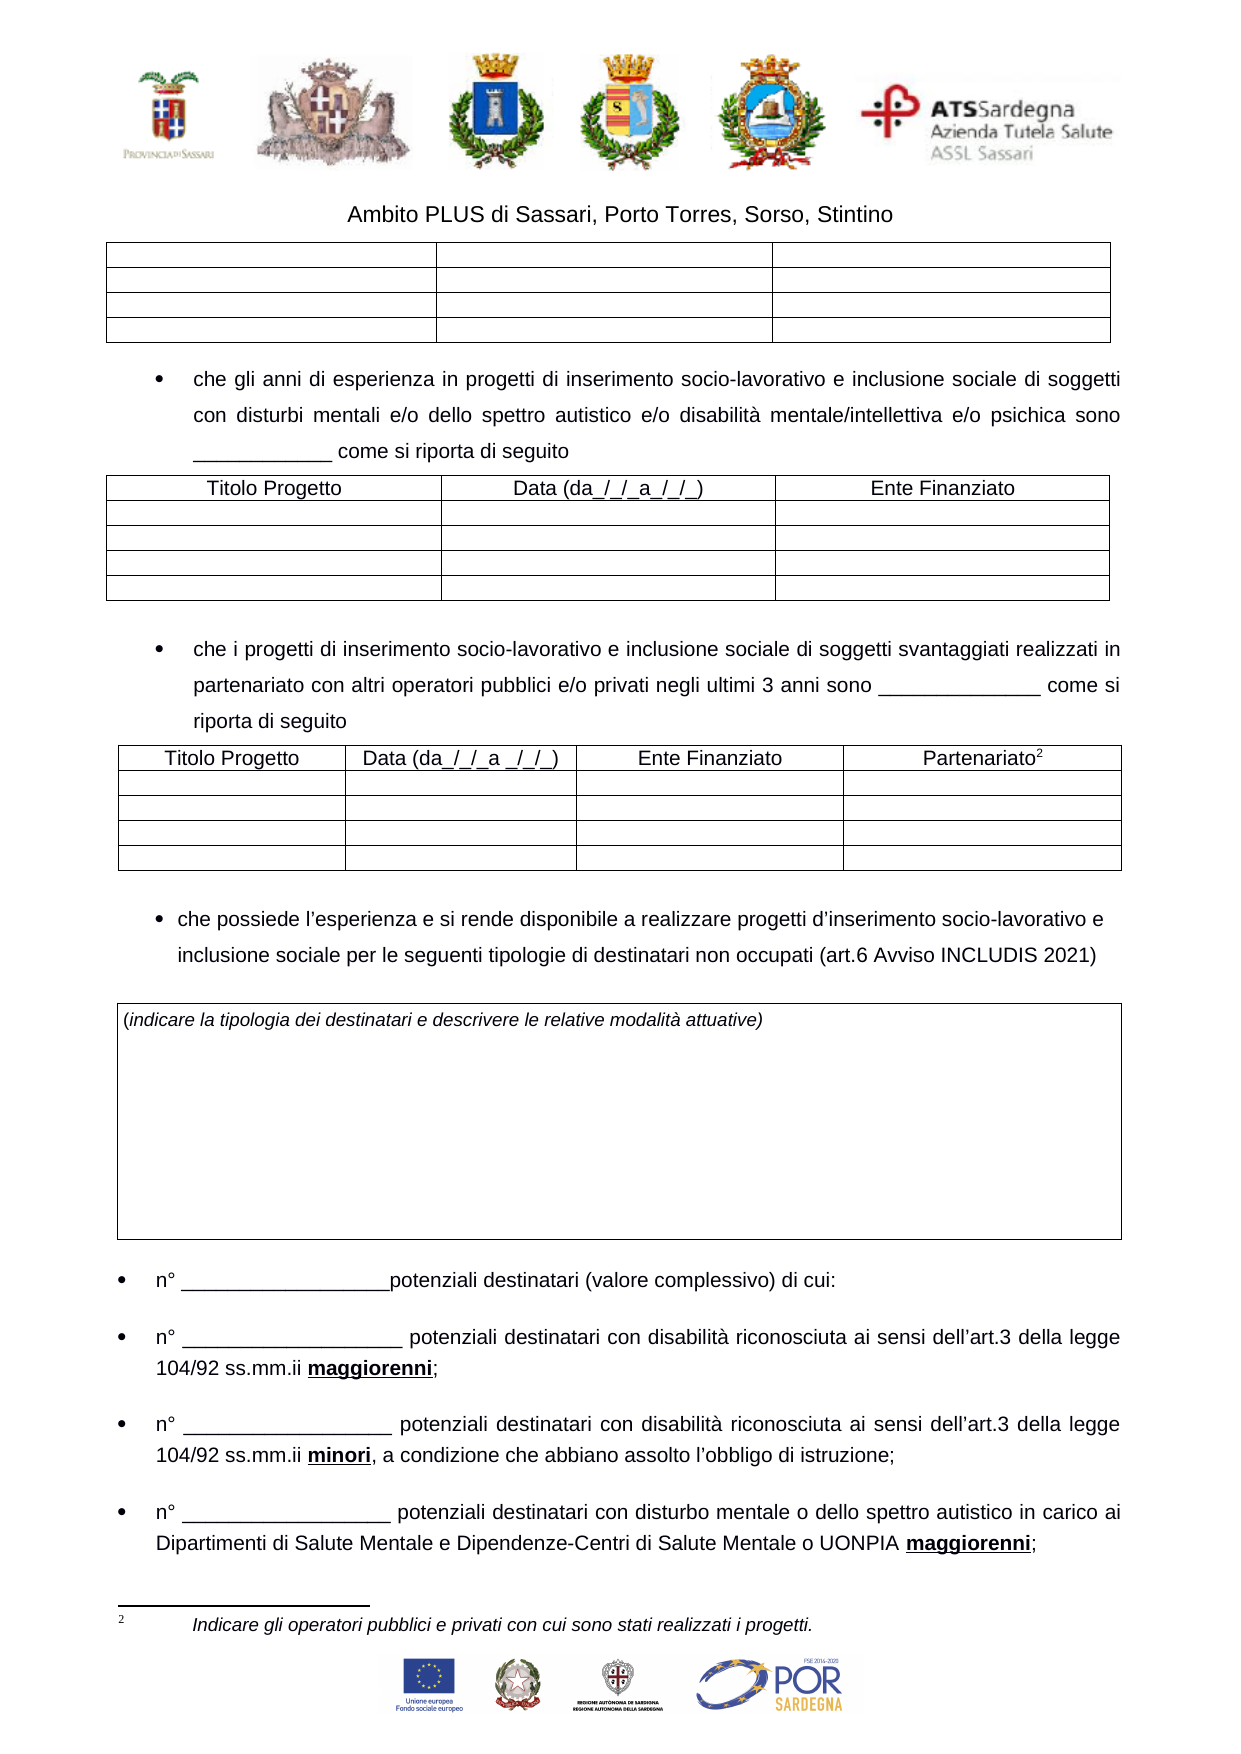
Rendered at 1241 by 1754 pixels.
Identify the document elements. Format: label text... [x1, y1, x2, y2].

table_cell [776, 551, 1109, 575]
table_header Ente Finanziato [776, 476, 1109, 500]
table_cell [437, 243, 772, 267]
table_cell [346, 796, 576, 819]
table_cell [346, 846, 576, 869]
table_cell [776, 526, 1109, 550]
table_cell [119, 846, 345, 869]
table_cell [577, 846, 843, 869]
table_cell [773, 268, 1110, 292]
list che possiede l’esperienza e si rende disponibile a realizzare progetti d’inserimento socio-lavorativo e inclusione sociale per le seguenti tipologie di destinatari non occupati (art.6 Avviso INCLUDIS 2021) [156, 907, 1122, 967]
picture [118, 50, 1123, 182]
table_cell [773, 243, 1110, 267]
table_cell [844, 796, 1121, 819]
list n° __________________potenziali destinatari (valore complessivo) di cui: [118, 1263, 1122, 1294]
table_cell [119, 796, 345, 819]
table_cell [844, 771, 1121, 794]
table_cell [844, 846, 1121, 869]
list che gli anni di esperienza in progetti di inserimento socio-lavorativo e inclusione sociale di soggetti con disturbi mentali e/o dello spettro autistico e/o disabilità mentale/intellettiva e/o psichica sono ____________ come si riporta di seguito [156, 367, 1122, 463]
table_cell [119, 821, 345, 844]
table_cell [442, 576, 775, 600]
table_cell [773, 318, 1110, 342]
table_header (indicare la tipologia dei destinatari e descrivere le relative modalità attuative) [118, 1004, 1121, 1238]
table_cell [437, 318, 772, 342]
table_header Ente Finanziato [577, 746, 843, 769]
table_header Data (da_/_/_a_/_/_) [442, 476, 775, 500]
table_cell [442, 501, 775, 525]
table_cell [107, 243, 436, 267]
table_cell [776, 501, 1109, 525]
table_cell [577, 771, 843, 794]
list che i progetti di inserimento socio-lavorativo e inclusione sociale di soggetti svantaggiati realizzati in partenariato con altri operatori pubblici e/o privati negli ultimi 3 anni sono ______________ come si riporta di seguito [156, 637, 1122, 733]
table_cell [107, 268, 436, 292]
table_cell [442, 551, 775, 575]
table_cell [577, 796, 843, 819]
list n° __________________ potenziali destinatari con disabilità riconosciuta ai sensi dell’art.3 della legge 104/92 ss.mm.ii minori, a condizione che abbiano assolto l’obbligo di istruzione; [118, 1407, 1122, 1469]
table_cell [437, 293, 772, 317]
table_cell [107, 526, 441, 550]
table_cell [773, 293, 1110, 317]
table_cell [437, 268, 772, 292]
table_cell [119, 771, 345, 794]
table_cell [442, 526, 775, 550]
table_cell [577, 821, 843, 844]
table_header Partenariato [844, 746, 1121, 769]
list n° ___________________ potenziali destinatari con disabilità riconosciuta ai sensi dell’art.3 della legge 104/92 ss.mm.ii maggiorenni; [118, 1319, 1122, 1382]
table_cell [844, 821, 1121, 844]
table_header Titolo Progetto [119, 746, 345, 769]
table_cell [346, 821, 576, 844]
table_cell [107, 318, 436, 342]
picture [377, 1651, 863, 1716]
table_cell [107, 293, 436, 317]
table_cell [346, 771, 576, 794]
table_header Data (da_/_/_a _/_/_) [346, 746, 576, 769]
table_cell [107, 501, 441, 525]
table_cell [776, 576, 1109, 600]
list n° __________________ potenziali destinatari con disturbo mentale o dello spettro autistico in carico ai Dipartimenti di Salute Mentale e Dipendenze-Centri di Salute Mentale o UONPIA maggiorenni; [118, 1494, 1122, 1557]
table_cell [107, 576, 441, 600]
table_header Titolo Progetto [107, 476, 441, 500]
table_cell [107, 551, 441, 575]
